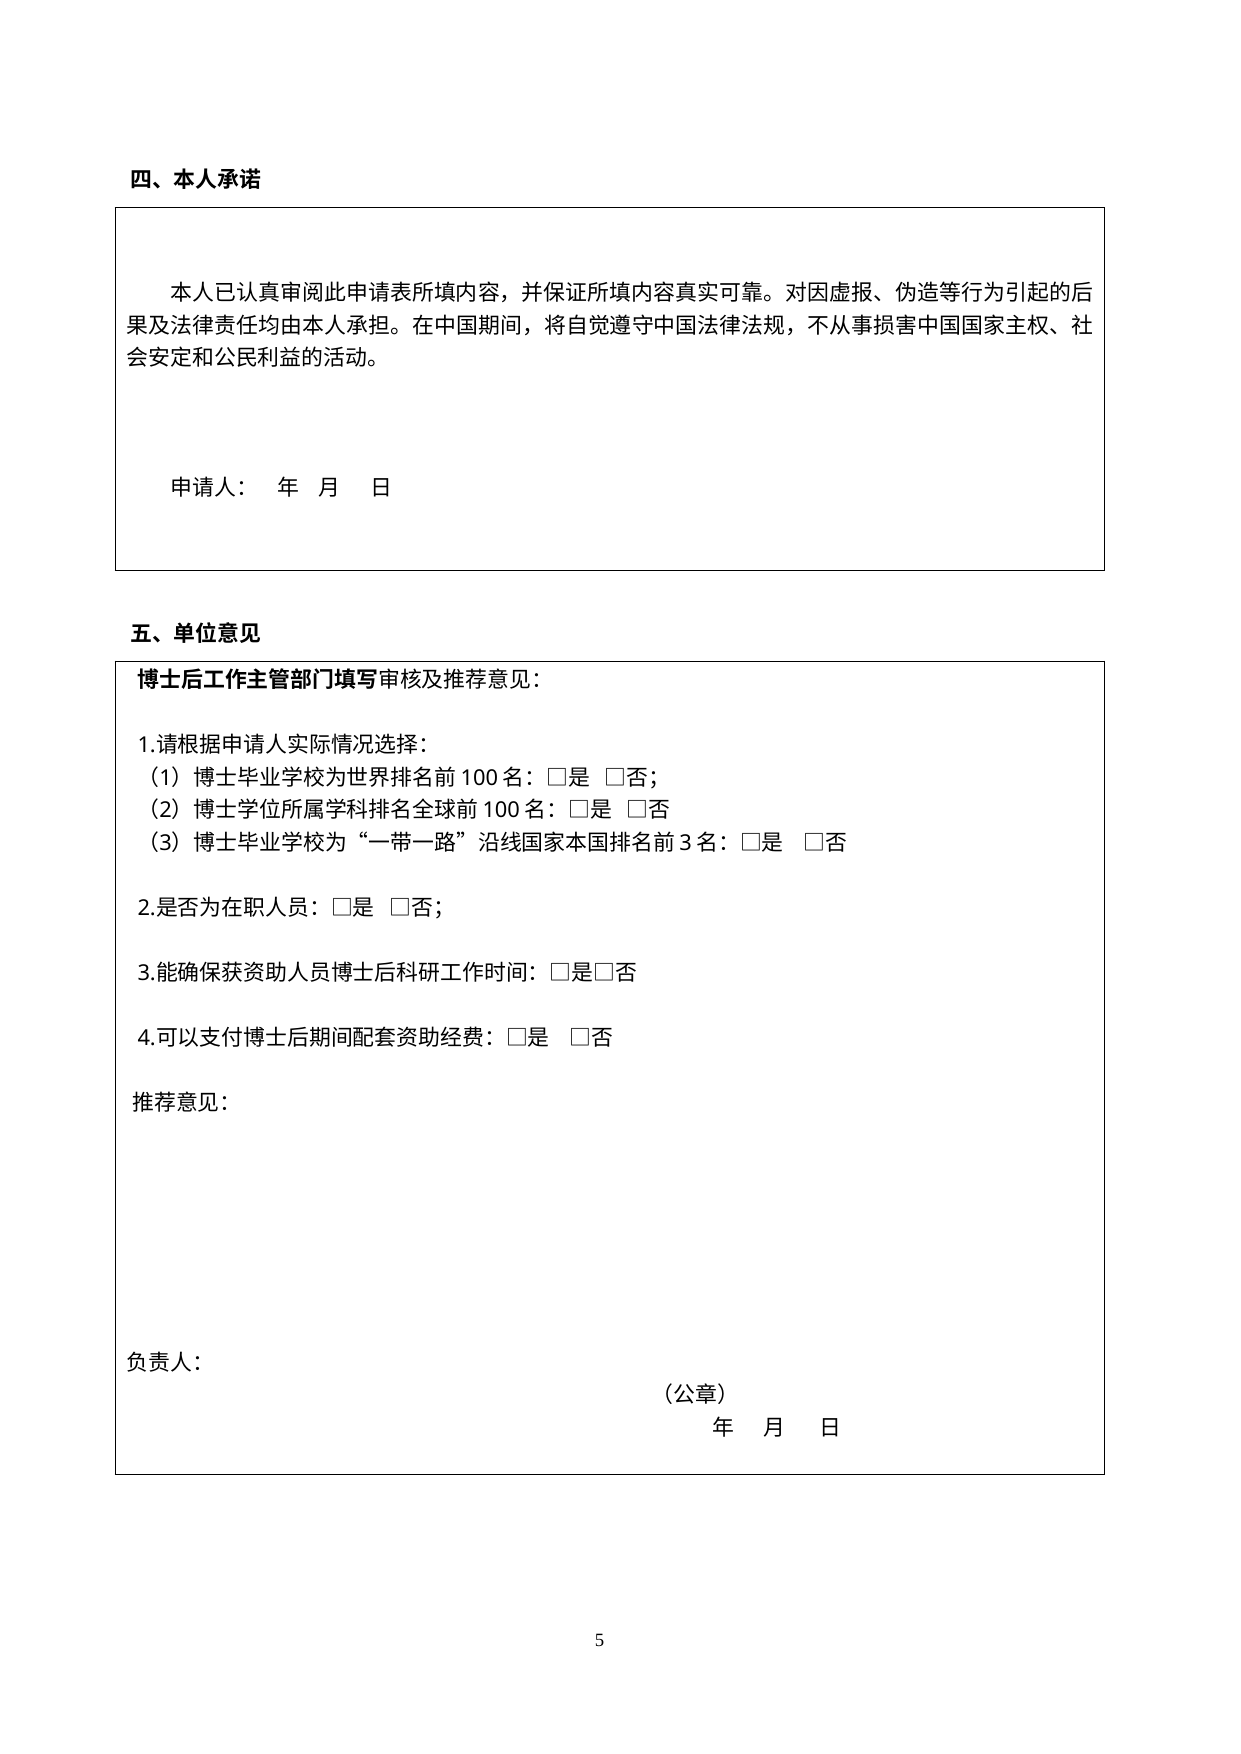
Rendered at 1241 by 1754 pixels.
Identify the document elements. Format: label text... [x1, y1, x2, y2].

text 五、单位意见 [130, 616, 1069, 648]
table_header 博士后工作主管部门填写审核及推荐意见： 1.请根据申请人实际情况选择： （1）博士毕业学校为世界排名前100名：□是 □否； （2）博士学位所属学科排名全球前100名：□是 □否 （3）博士毕业学校为“一带一路”沿线国家本国排名前3名：□是 □否 2.是否为在职人员：□是 □否； 3.能确保获资助人员博士后科研工作时间：□是□否 4.可以支付博士后期间配套资助经费：□是 □否 推荐意见： 负责人： （公章） 年 月 日 [116, 662, 1104, 1474]
table_header 本人已认真审阅此申请表所填内容，并保证所填内容真实可靠。对因虚报、伪造等行为引起的后果及法律责任均由本人承担。在中国期间，将自觉遵守中国法律法规，不从事损害中国国家主权、社会安定和公民利益的活动。 申请人： 年 月 日 [116, 208, 1104, 569]
text 四、本人承诺 [130, 162, 1069, 194]
